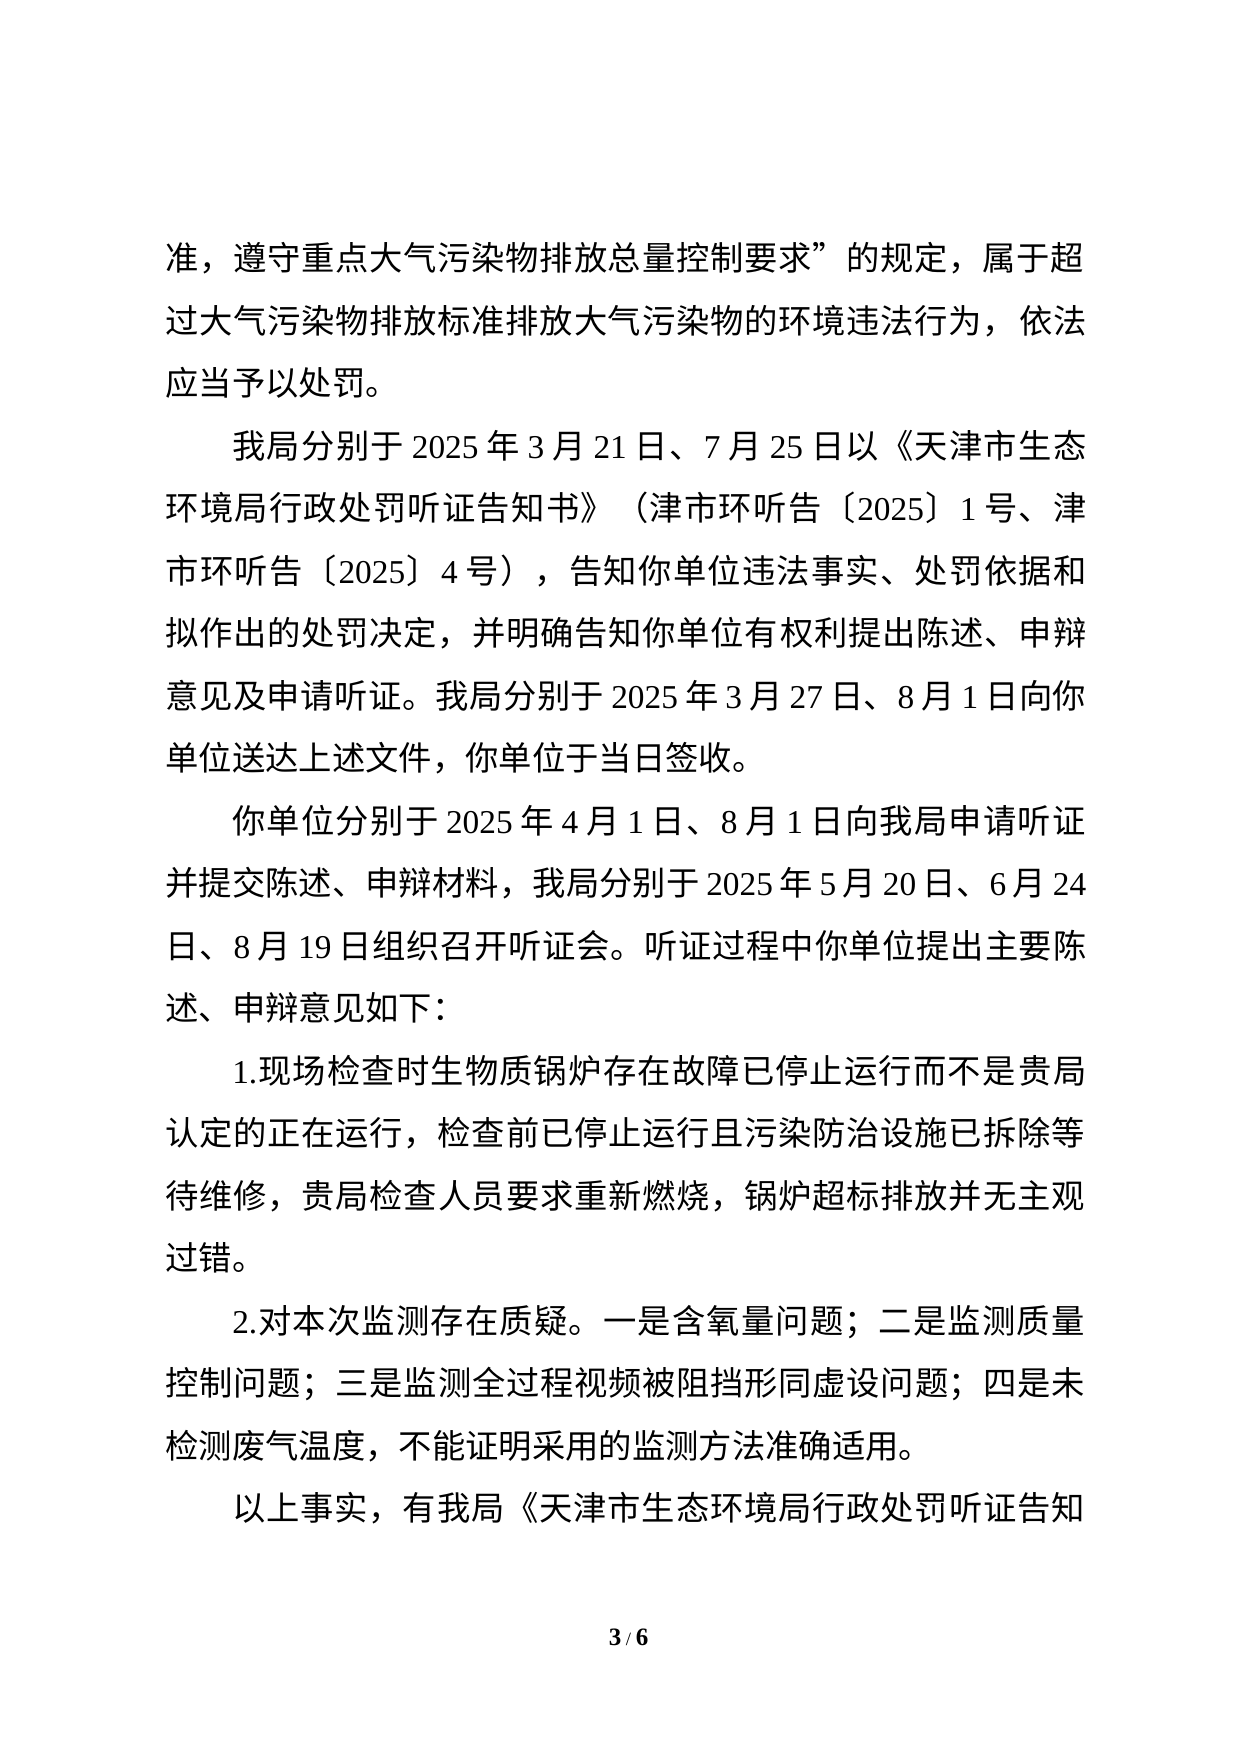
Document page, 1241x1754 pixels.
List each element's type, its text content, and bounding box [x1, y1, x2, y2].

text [165, 221, 1087, 408]
text 你单位分别于2025年4月1日、8月1日向我局申请听证并提交陈述、申辩材料，我局分别于2025年5月20日、6月24日、8月19日组织召开听证会。听证过程中你单位提出主要陈述、申辩意见如下： [165, 783, 1087, 1033]
text 1.现场检查时生物质锅炉存在故障已停止运行而不是贵局认定的正在运行，检查前已停止运行且污染防治设施已拆除等待维修，贵局检查人员要求重新燃烧，锅炉超标排放并无主观过错。 [165, 1033, 1087, 1283]
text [165, 1471, 1087, 1533]
text 我局分别于2025年3月21日、7月25日以《天津市生态环境局行政处罚听证告知书》（津市环听告〔2025〕1号、津市环听告〔2025〕4号），告知你单位违法事实、处罚依据和拟作出的处罚决定，并明确告知你单位有权利提出陈述、申辩意见及申请听证。我局分别于2025年3月27日、8月1日向你单位送达上述文件，你单位于当日签收。 [165, 408, 1087, 783]
text 2.对本次监测存在质疑。一是含氧量问题；二是监测质量控制问题；三是监测全过程视频被阻挡形同虚设问题；四是未检测废气温度，不能证明采用的监测方法准确适用。 [165, 1283, 1087, 1471]
